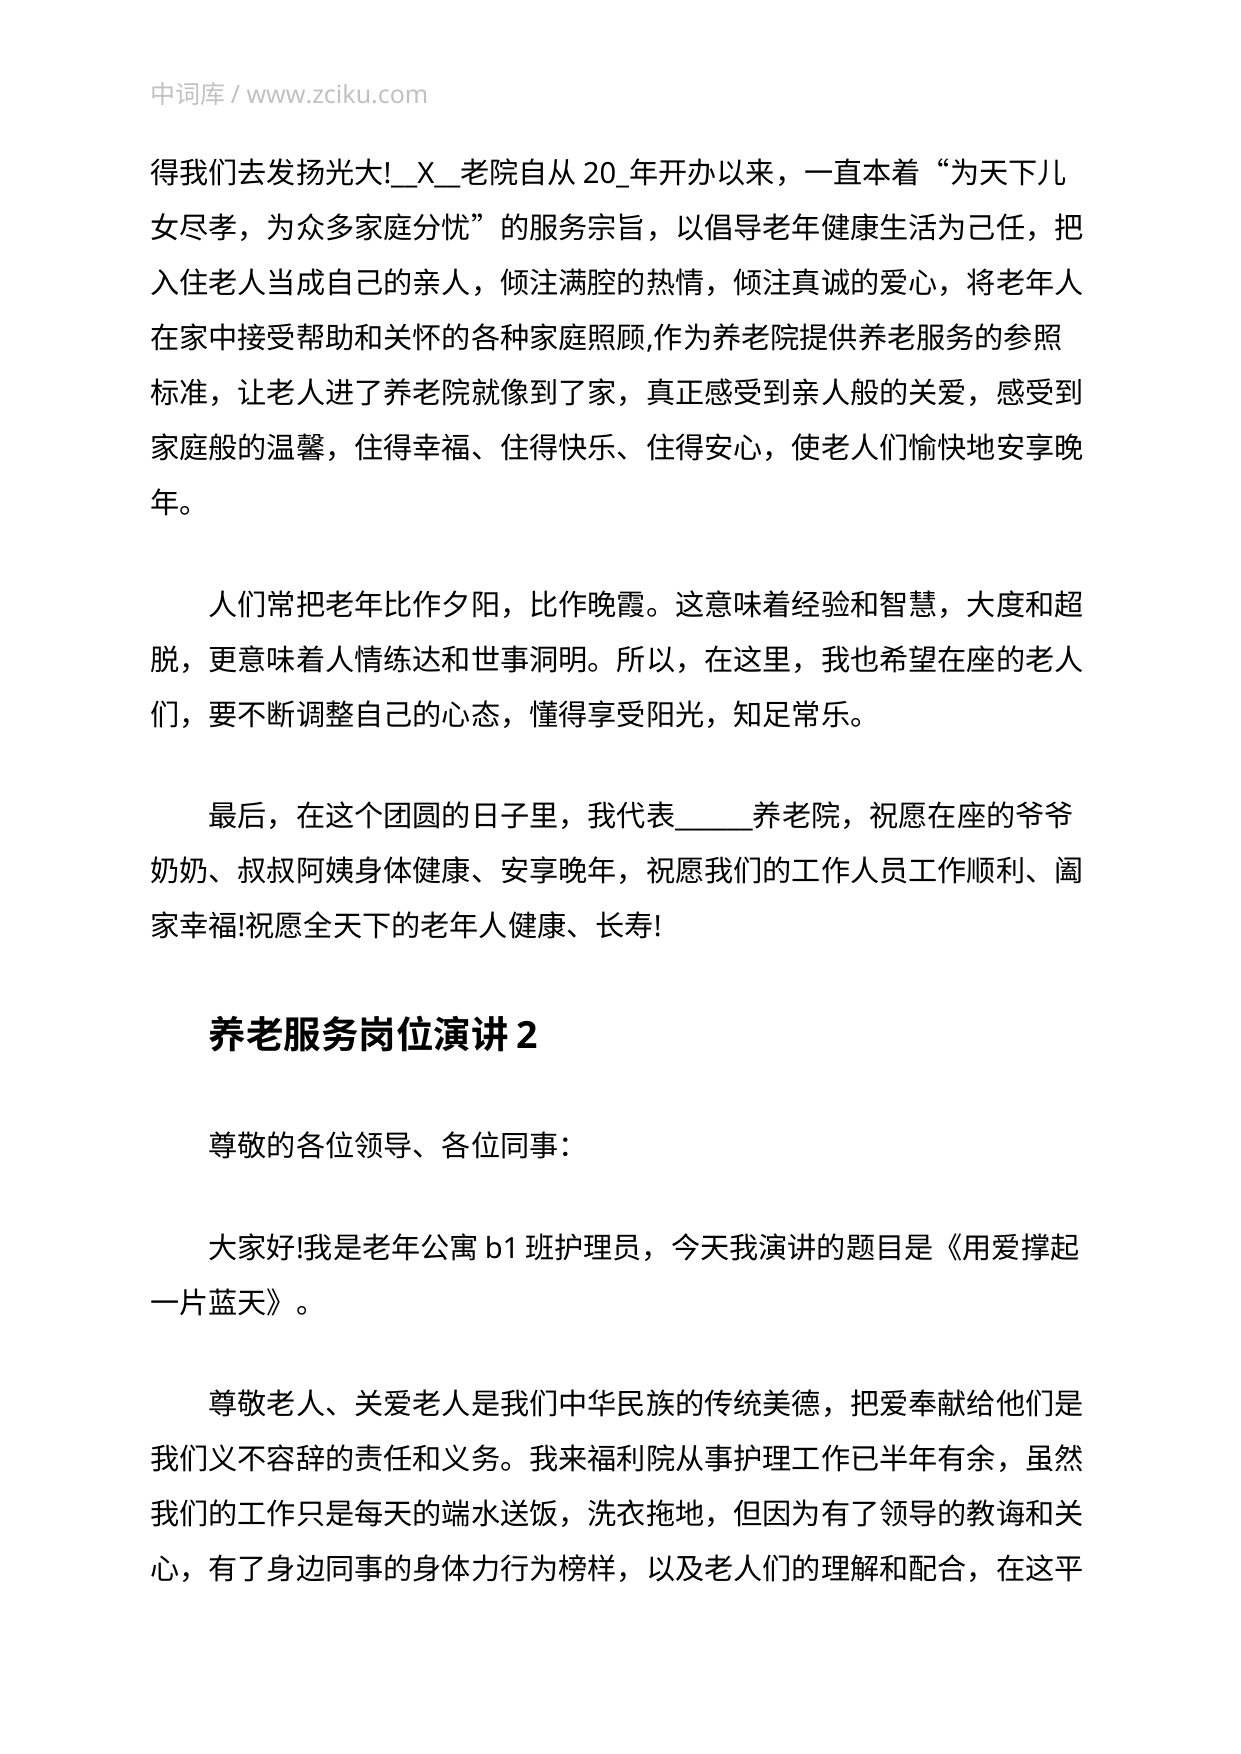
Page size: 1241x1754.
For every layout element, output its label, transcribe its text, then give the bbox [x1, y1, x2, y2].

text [150, 1381, 1090, 1588]
text 最后，在这个团圆的日子里，我代表______养老院，祝愿在座的爷爷奶奶、叔叔阿姨身体健康、安享晚年，祝愿我们的工作人员工作顺利、阖家幸福!祝愿全天下的老年人健康、长寿! [150, 793, 1090, 945]
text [150, 150, 1090, 522]
text 尊敬的各位领导、各位同事： [150, 1122, 1090, 1165]
text 养老服务岗位演讲2 [150, 1005, 1090, 1059]
text 人们常把老年比作夕阳，比作晚霞。这意味着经验和智慧，大度和超脱，更意味着人情练达和世事洞明。所以，在这里，我也希望在座的老人们，要不断调整自己的心态，懂得享受阳光，知足常乐。 [150, 581, 1090, 733]
text 大家好!我是老年公寓b1班护理员，今天我演讲的题目是《用爱撑起一片蓝天》。 [150, 1224, 1090, 1321]
